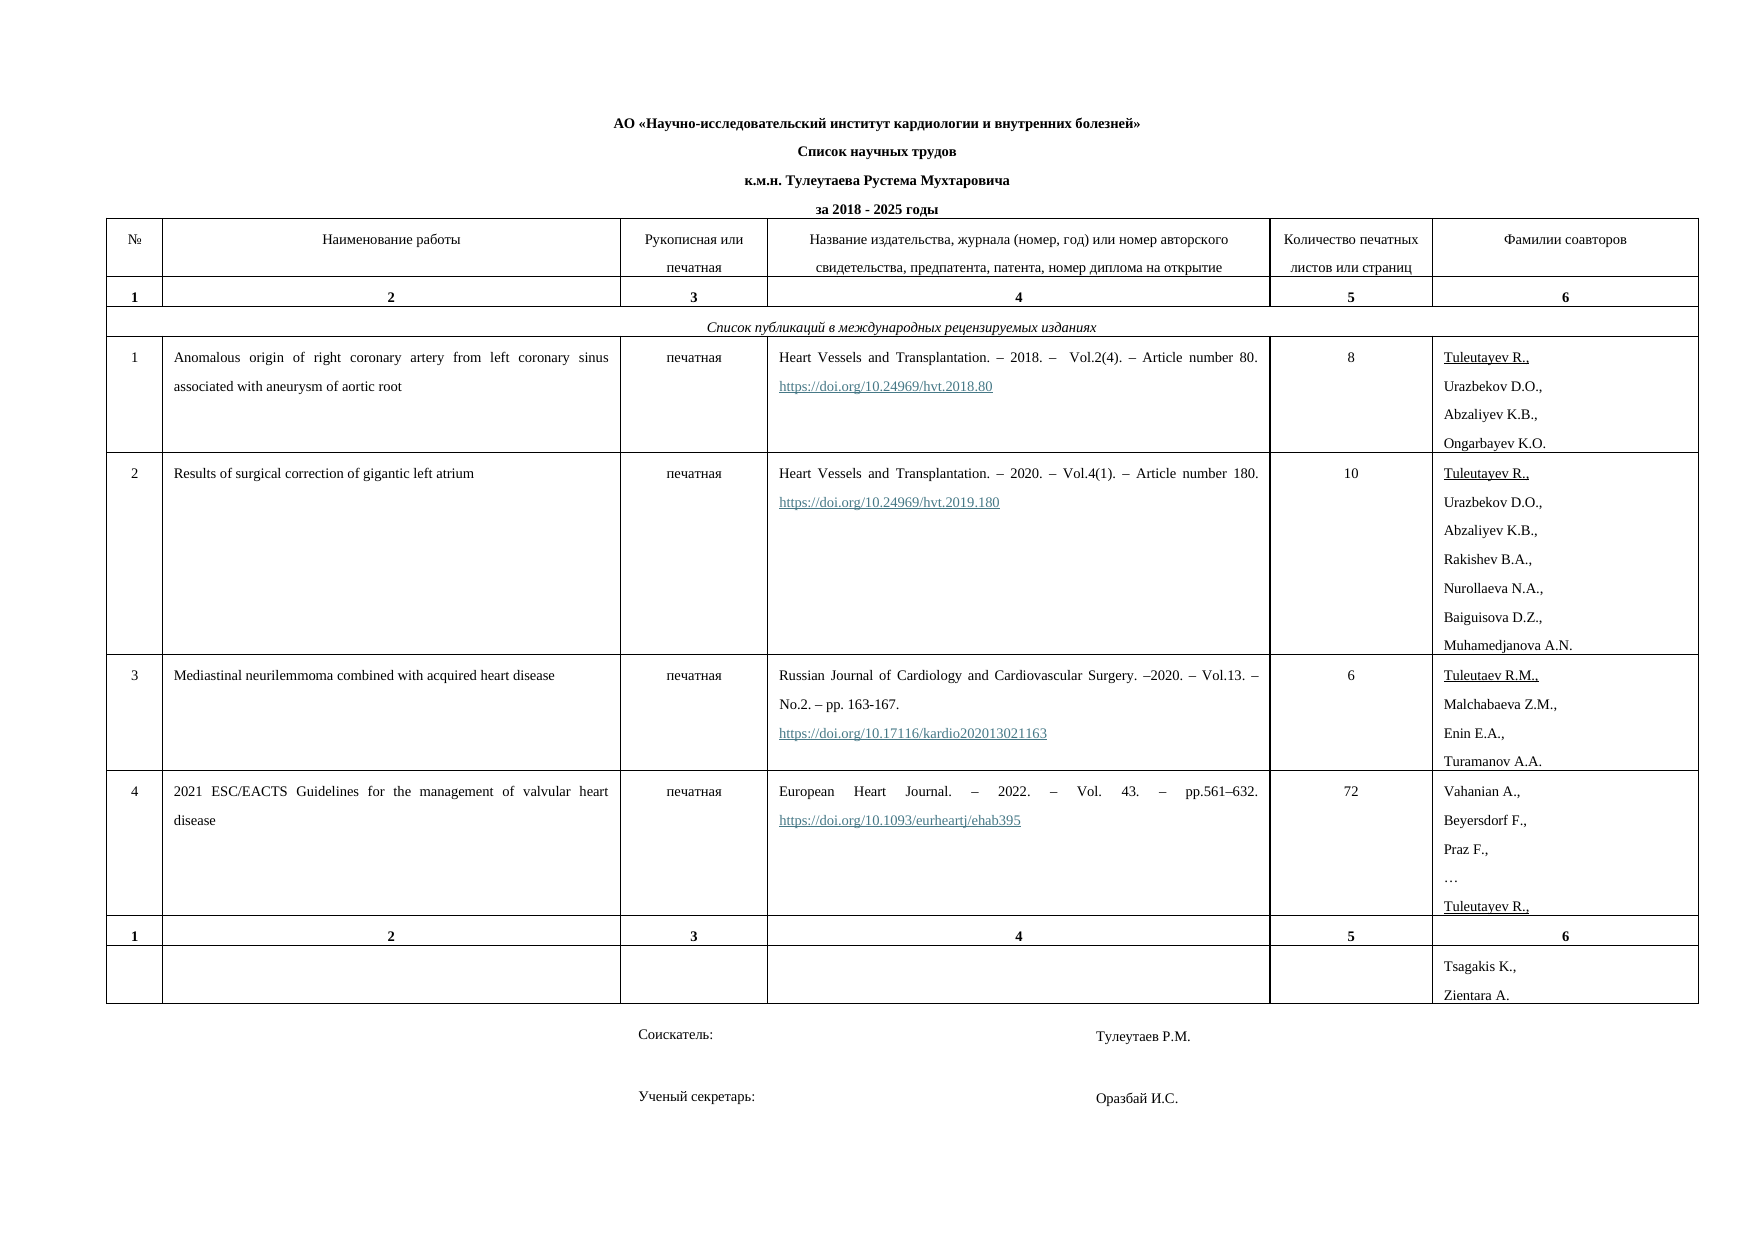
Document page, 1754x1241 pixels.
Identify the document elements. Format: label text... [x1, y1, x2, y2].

table_cell 4 [107, 771, 162, 915]
table_cell Russian Journal of Cardiology and Cardiovascular Surgery. –2020. – Vol.13. – No.2. – pp. 163-167. https://doi.org/10.17116/kardio202013021163 [768, 655, 1269, 770]
text за 2018 - 2025 годы [118, 189, 1636, 217]
table_cell [107, 946, 162, 1003]
table_cell [768, 946, 1269, 1003]
table_cell Results of surgical correction of gigantic left atrium [163, 453, 620, 654]
table_header Название издательства, журнала (номер, год) или номер авторского свидетельства, предпатента, патента, номер диплома на открытие [768, 219, 1269, 276]
table_cell 1 [107, 277, 162, 306]
table_cell 1 [107, 337, 162, 452]
table_cell 10 [1271, 453, 1432, 654]
table_cell 6 [1433, 277, 1698, 306]
table_cell Heart Vessels and Transplantation. – 2020. – Vol.4(1). – Article number 180. https://doi.org/10.24969/hvt.2019.180 [768, 453, 1269, 654]
table_cell Список публикаций в международных рецензируемых изданиях [107, 307, 1698, 336]
table_cell 2 [107, 453, 162, 654]
text Список научных трудов [118, 131, 1636, 160]
table_cell 1 [107, 916, 162, 944]
table_cell Mediastinal neurilemmoma combined with acquired heart disease [163, 655, 620, 770]
table_cell 6 [1433, 916, 1698, 944]
table_cell печатная [621, 771, 767, 915]
table_cell 5 [1271, 916, 1432, 944]
table_header Количество печатных листов или страниц [1271, 219, 1432, 276]
table_cell Vahanian A., Beyersdorf F., Praz F., … Tuleutayev R., [1433, 771, 1698, 915]
table_cell European Heart Journal. – 2022. – Vol. 43. – pp.561–632. https://doi.org/10.1093/eurheartj/ehab395 [768, 771, 1269, 915]
table_cell печатная [621, 337, 767, 452]
table_cell [163, 946, 620, 1003]
table_cell 3 [621, 277, 767, 306]
table_cell 5 [1271, 277, 1432, 306]
table_cell Tuleutaev R.M., Malchabaeva Z.M., Enin E.A., Turamanov A.A. [1433, 655, 1698, 770]
table_cell Heart Vessels and Transplantation. – 2018. – Vol.2(4). – Article number 80. https://doi.org/10.24969/hvt.2018.80 [768, 337, 1269, 452]
table_cell 2 [163, 916, 620, 944]
table_cell 2 [163, 277, 620, 306]
table_cell 4 [768, 277, 1269, 306]
table_cell 6 [1271, 655, 1432, 770]
table_cell Tsagakis K., Zientara A. [1433, 946, 1698, 1003]
text АО «Научно-исследовательский институт кардиологии и внутренних болезней» [118, 102, 1636, 131]
table_cell 3 [621, 916, 767, 944]
table_cell 2021 ESC/EACTS Guidelines for the management of valvular heart disease [163, 771, 620, 915]
table_header № [107, 219, 162, 276]
table_cell 3 [107, 655, 162, 770]
table_header Рукописная или печатная [621, 219, 767, 276]
table_cell печатная [621, 453, 767, 654]
table_header Фамилии соавторов [1433, 219, 1698, 276]
table_cell печатная [621, 655, 767, 770]
table_cell [1271, 946, 1432, 1003]
table_cell Anomalous origin of right coronary artery from left coronary sinus associated with aneurysm of aortic root [163, 337, 620, 452]
table_cell 8 [1271, 337, 1432, 452]
table_cell 4 [768, 916, 1269, 944]
text к.м.н. Тулеутаева Рустема Мухтаровича [118, 160, 1636, 189]
table_cell [621, 946, 767, 1003]
table_cell 72 [1271, 771, 1432, 915]
table_header Наименование работы [163, 219, 620, 276]
table_cell Tuleutayev R., Urazbekov D.O., Abzaliyev K.B., Ongarbayev K.O. [1433, 337, 1698, 452]
table_cell Tuleutayev R., Urazbekov D.O., Abzaliyev K.B., Rakishev B.A., Nurollaeva N.A., Baiguisova D.Z., Muhamedjanova A.N. [1433, 453, 1698, 654]
